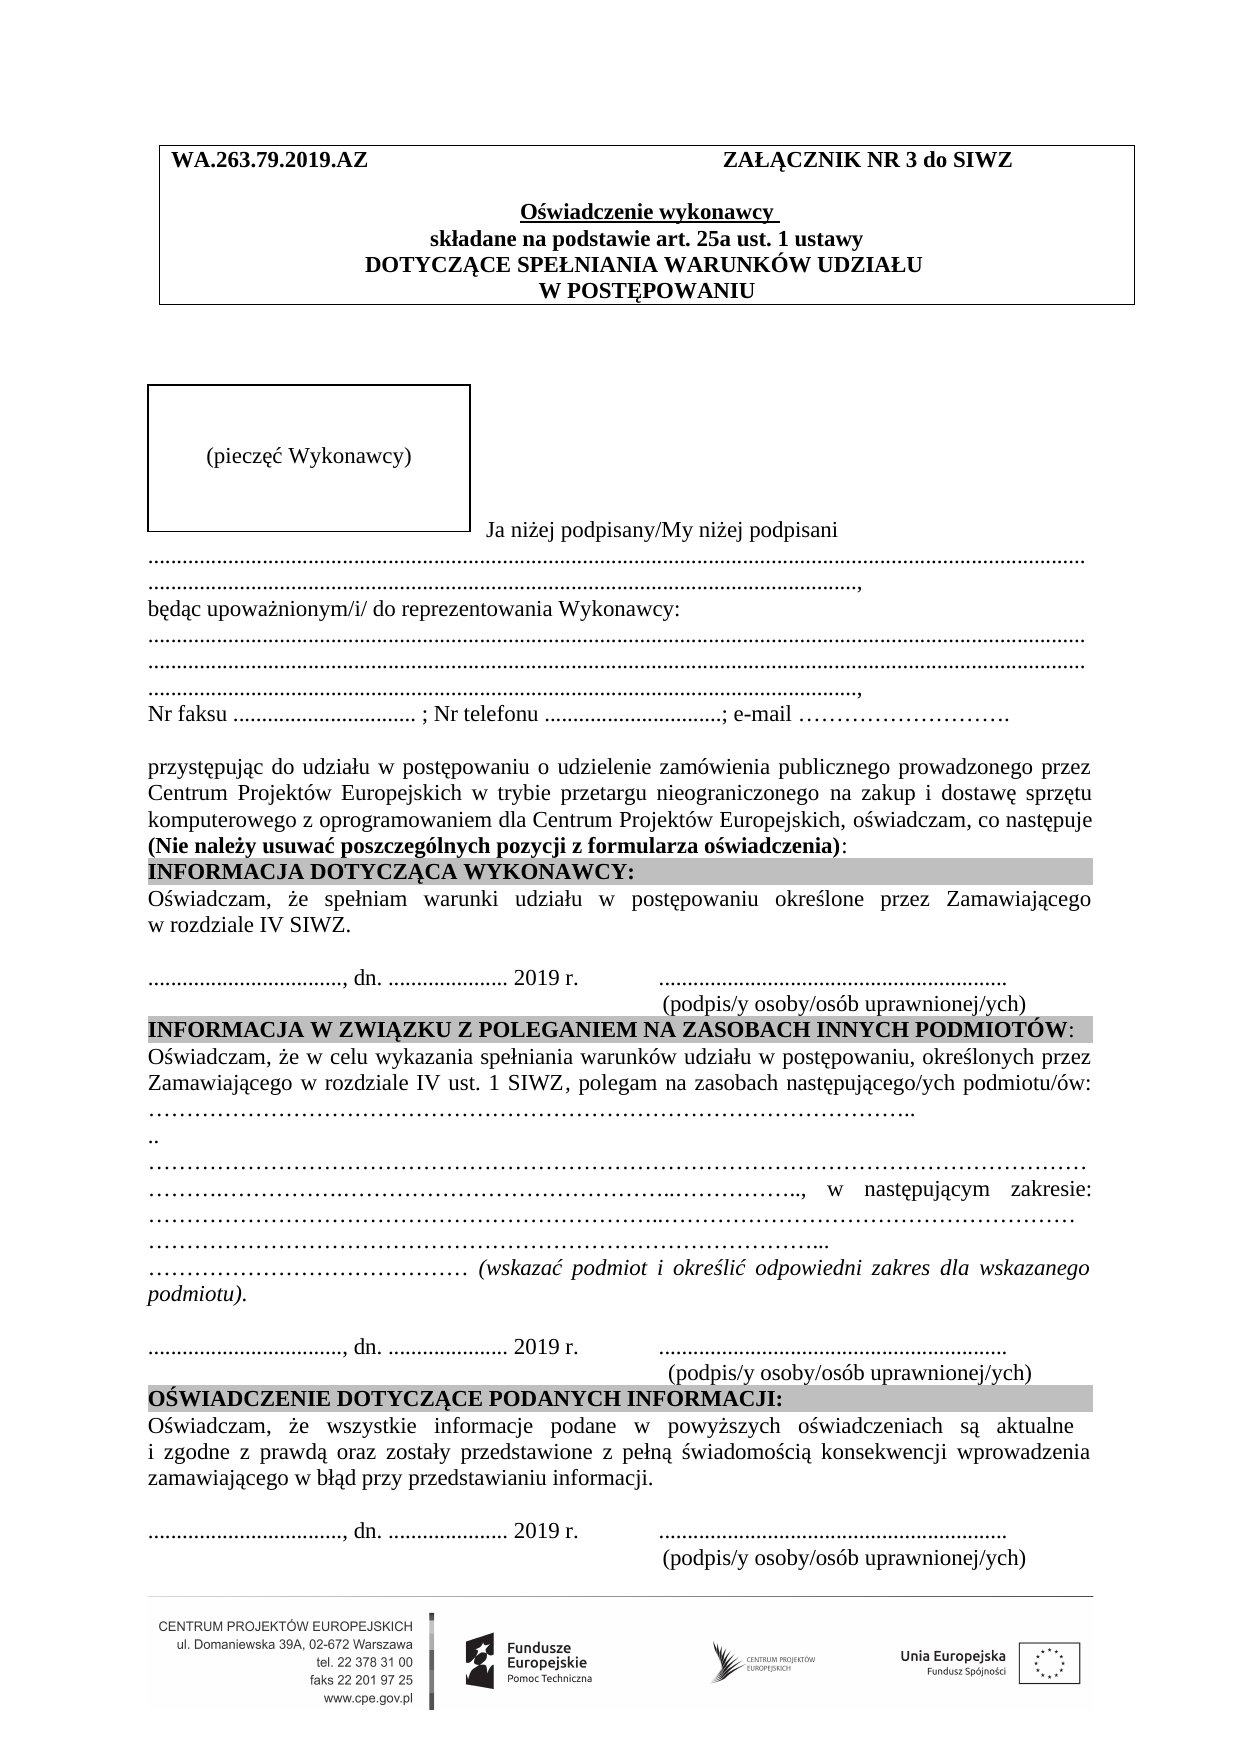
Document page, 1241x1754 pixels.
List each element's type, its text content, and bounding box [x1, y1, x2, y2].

text INFORMACJA W ZWIĄZKU Z POLEGANIEM NA ZASOBACH INNYCH PODMIOTÓW: [148, 1016, 1093, 1043]
text (podpis/y osoby/osób uprawnionej/ych) [148, 1543, 1093, 1570]
text Nr faksu ................................ ; Nr telefonu ...............................; e-mail ………………………. [148, 700, 1093, 727]
text Ja niżej podpisany/My niżej podpisani [148, 516, 1093, 542]
table_cell Oświadczenie wykonawcy składane na podstawie art. 25a ust. 1 ustawy DOTYCZĄCE SPEŁNIANIA WARUNKÓW UDZIAŁU W POSTĘPOWANIU [160, 199, 1134, 304]
text ……………………………………………………………………………...…………………………………… (wskazać podmiot i określić odpowiedni zakres dla wskazanego podmiotu). [148, 1227, 1093, 1306]
text .................................., dn. ..................... 2019 r. ............................................................. [148, 1517, 1093, 1543]
table_header WA.263.79.2019.AZ ZAŁĄCZNIK NR 3 do SIWZ [160, 146, 1134, 198]
text (pieczęć Wykonawcy) [149, 442, 469, 471]
text Oświadczam, że spełniam warunki udziału w postępowaniu określone przez Zamawiającego w rozdziale IV SIWZ. [148, 885, 1093, 937]
text ...................................................................................................................................................................................................................................................................................................................................................................................................................................................................., [148, 621, 1093, 700]
text INFORMACJA DOTYCZĄCA WYKONAWCY: [148, 858, 1093, 885]
text Oświadczam, że wszystkie informacje podane w powyższych oświadczeniach są aktualne i zgodne z prawdą oraz zostały przedstawione z pełną świadomością konsekwencji wprowadzenia zamawiającego w błąd przy przedstawianiu informacji. [148, 1412, 1093, 1491]
text (podpis/y osoby/osób uprawnionej/ych) [148, 1359, 1093, 1385]
text Oświadczam, że w celu wykazania spełniania warunków udziału w postępowaniu, określonych przez Zamawiającego w rozdziale IV ust. 1 SIWZ, polegam na zasobach następującego/ych podmiotu/ów: ……………………………………………………………………………………….. [148, 1043, 1093, 1122]
text przystępując do udziału w postępowaniu o udzielenie zamówienia publicznego prowadzonego przez Centrum Projektów Europejskich w trybie przetargu nieograniczonego na zakup i dostawę sprzętu komputerowego z oprogramowaniem dla Centrum Projektów Europejskich, oświadczam, co następuje (Nie należy usuwać poszczególnych pozycji z formularza oświadczenia): [148, 753, 1093, 858]
text (podpis/y osoby/osób uprawnionej/ych) [148, 990, 1093, 1016]
text będąc upoważnionym/i/ do reprezentowania Wykonawcy: [148, 595, 1093, 621]
text ..…………………………………………………………………………………………………………………….…………….……………………………………..…………….., w następującym zakresie: …………………………………………………………..……………………………………………… [148, 1122, 1093, 1227]
text .................................., dn. ..................... 2019 r. ............................................................. [148, 1333, 1093, 1359]
picture [147, 1596, 1094, 1710]
text ................................................................................................................................................................................................................................................................................................, [148, 542, 1093, 595]
text OŚWIADCZENIE DOTYCZĄCE PODANYCH INFORMACJI: [148, 1385, 1093, 1412]
text .................................., dn. ..................... 2019 r. ............................................................. [148, 964, 1093, 990]
